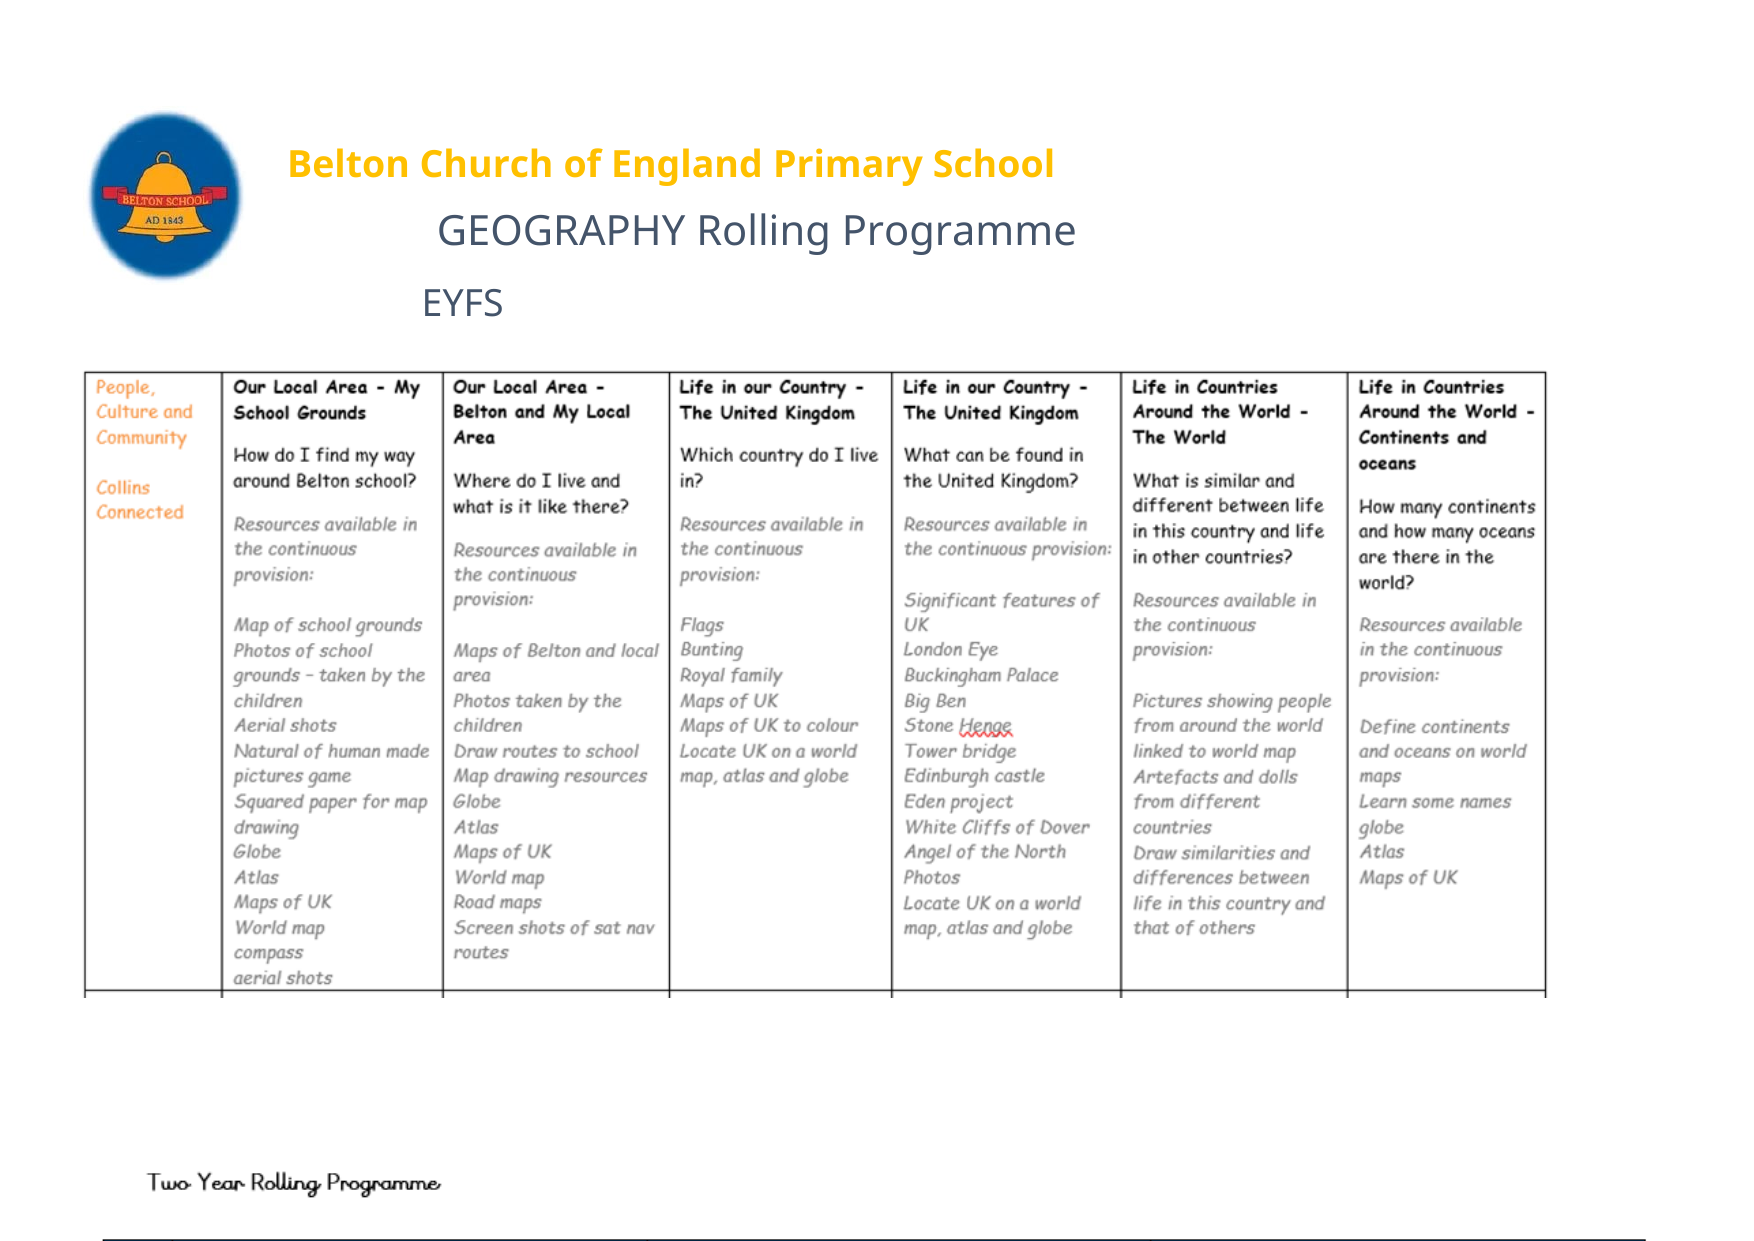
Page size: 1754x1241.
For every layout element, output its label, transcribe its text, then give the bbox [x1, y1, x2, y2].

picture [83, 106, 247, 285]
text Belton Church of England Primary School [247, 137, 1679, 188]
picture [82, 1139, 1679, 1241]
title EYFS [231, 259, 1679, 330]
title GEOGRAPHY Rolling Programme [247, 188, 1679, 259]
picture [75, 361, 1560, 998]
